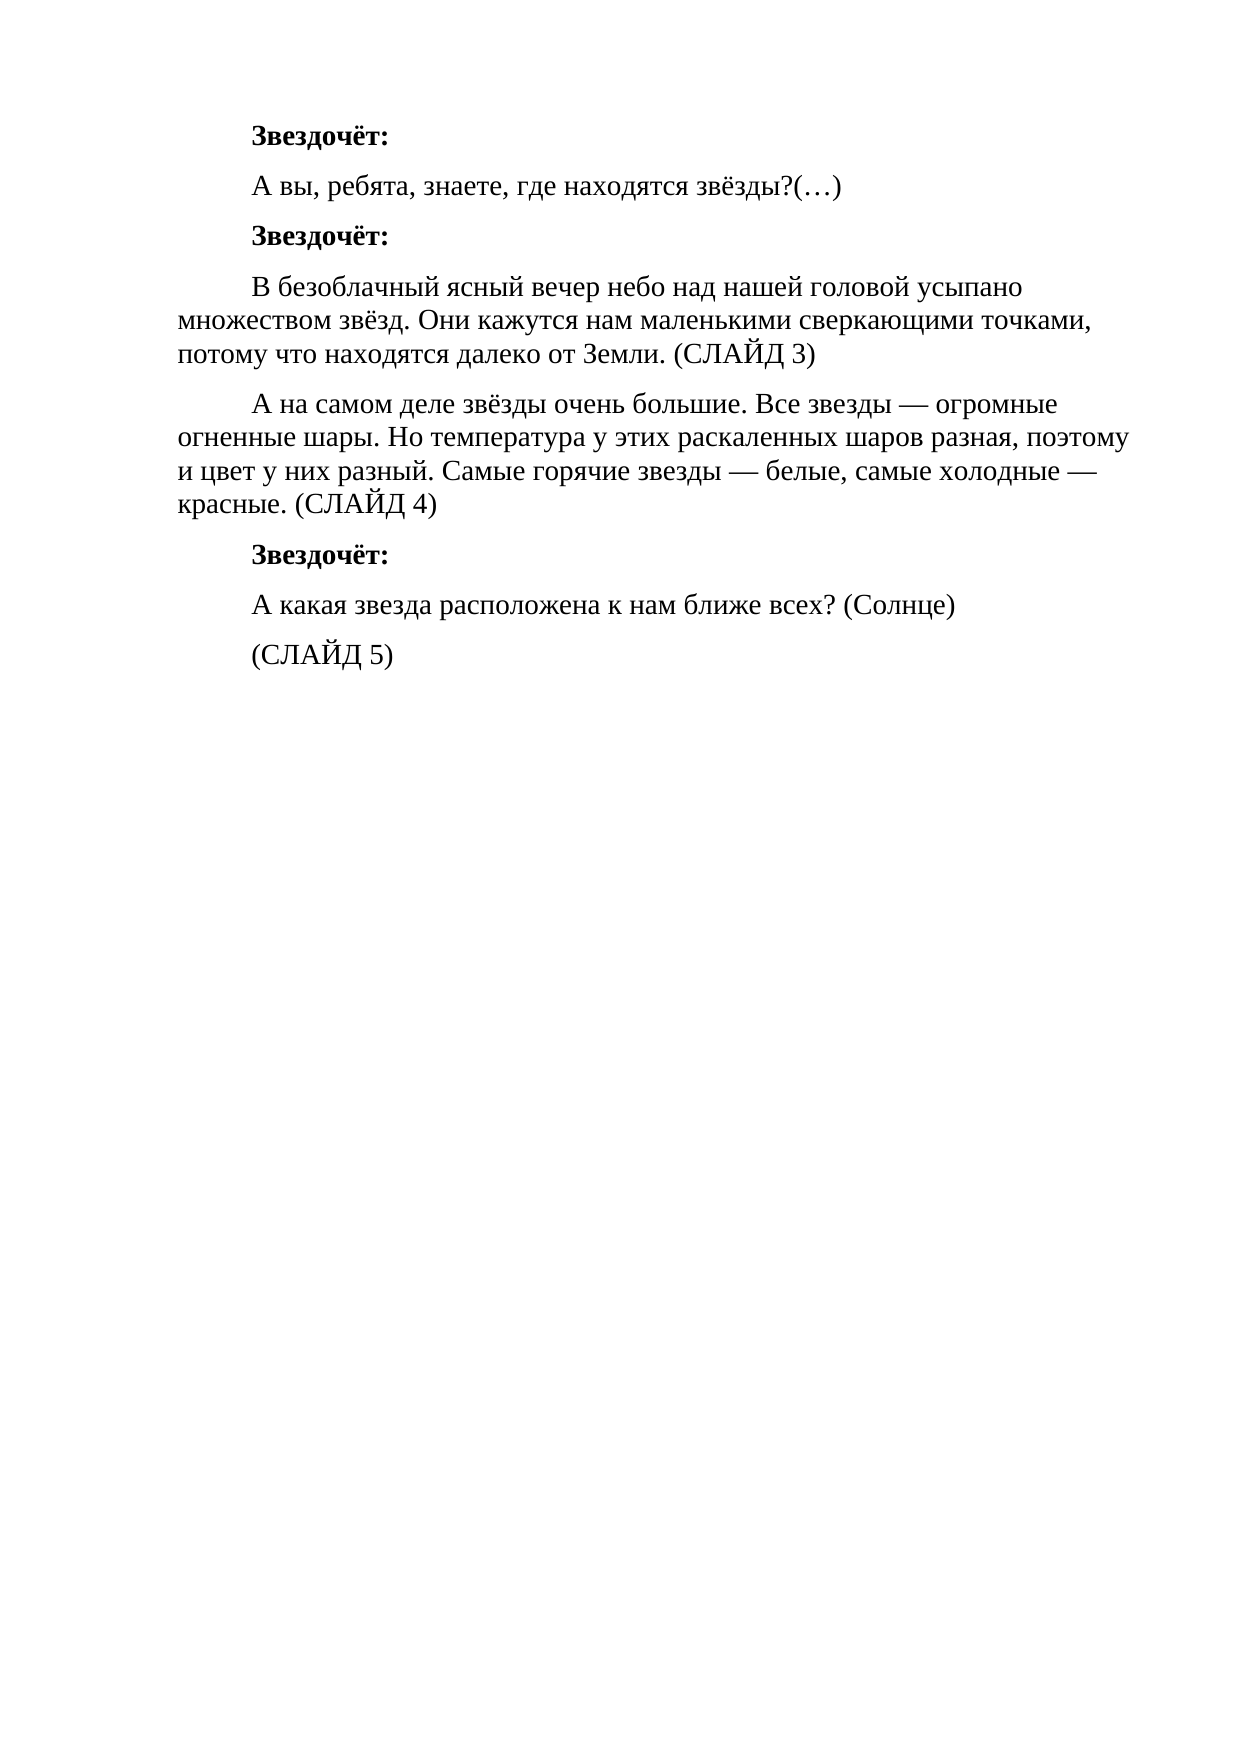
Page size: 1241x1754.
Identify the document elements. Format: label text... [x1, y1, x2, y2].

text Звездочёт: [177, 218, 1152, 252]
text Звездочёт: [177, 118, 1152, 152]
text А на самом деле звёзды очень большие. Все звезды — огромные огненные шары. Но температура у этих раскаленных шаров разная, поэтому и цвет у них разный. Самые горячие звезды — белые, самые холодные — красные. (СЛАЙД 4) [177, 386, 1152, 520]
text (СЛАЙД 5) [177, 637, 1152, 671]
text А какая звезда расположена к нам ближе всех? (Солнце) [177, 587, 1152, 621]
text А вы, ребята, знаете, где находятся звёзды?(…) [177, 168, 1152, 202]
text Звездочёт: [177, 537, 1152, 570]
text В безоблачный ясный вечер небо над нашей головой усыпано множеством звёзд. Они кажутся нам маленькими сверкающими точками, потому что находятся далеко от Земли. (СЛАЙД 3) [177, 269, 1152, 369]
